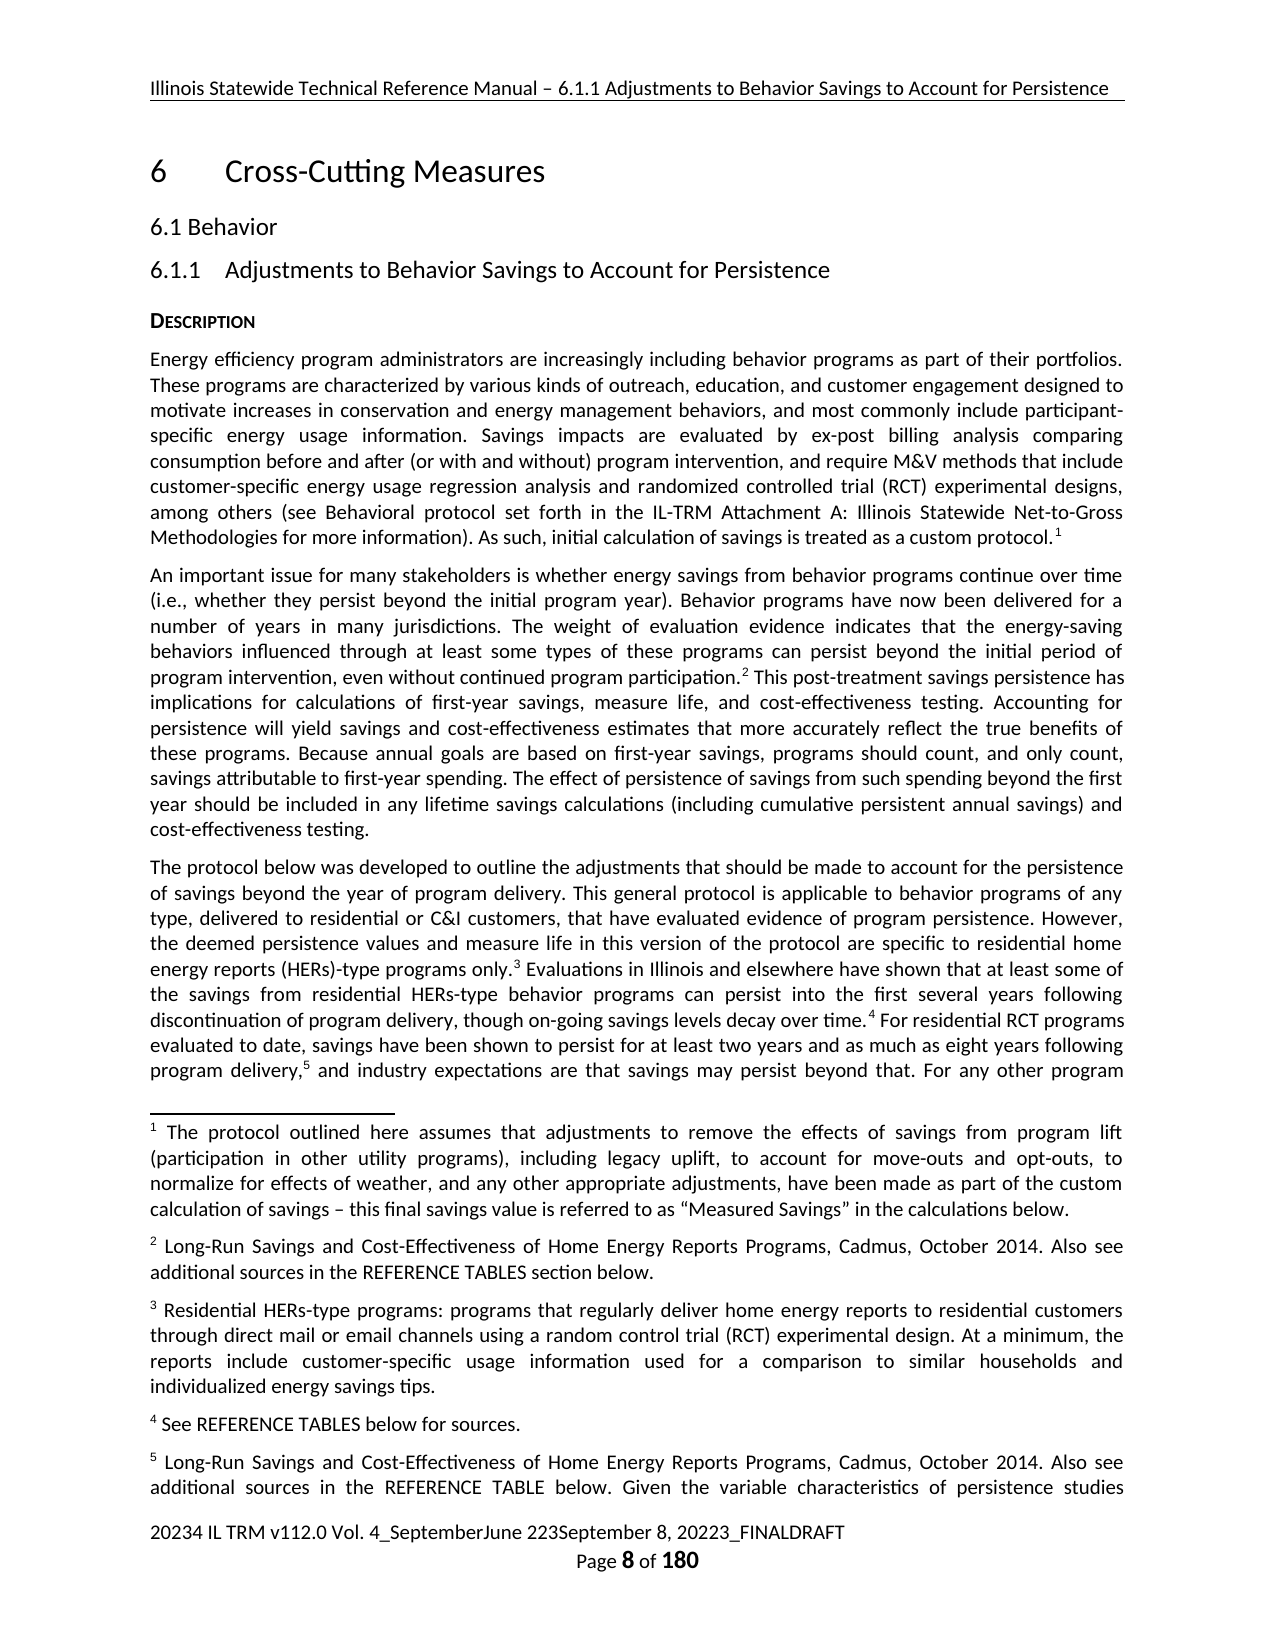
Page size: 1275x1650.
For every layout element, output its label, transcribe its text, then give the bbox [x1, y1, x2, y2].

text The protocol below was developed to outline the adjustments that should be made to account for the persistence of savings beyond the year of program delivery. This general protocol is applicable to behavior programs of any type, delivered to residential or C&I customers, that have evaluated evidence of program persistence. However, the deemed persistence values and measure life in this version of the protocol are specific to residential home energy reports (HERs)-type programs only. Evaluations in Illinois and elsewhere have shown that at least some of the savings from residential HERs-type behavior programs can persist into the first several years following discontinuation of program delivery, though on-going savings levels decay over time. For residential RCT programs evaluated to date, savings have been shown to persist for at least two years and as much as eight years following program delivery, and industry expectations are that savings may persist beyond that. For any other program type, persistence factors and years of persistence will only be deemed for application once supportable assumptions for persistence exist as measured by multi-year, rigorous evaluation studies. [150, 854, 1125, 1083]
subtitle Adjustments to Behavior Savings to Account for Persistence [150, 254, 1125, 285]
subtitle 6 Cross-Cutting Measures [150, 150, 1125, 191]
subtitle Behavior [150, 212, 1125, 242]
text Energy efficiency program administrators are increasingly including behavior programs as part of their portfolios. These programs are characterized by various kinds of outreach, education, and customer engagement designed to motivate increases in conservation and energy management behaviors, and most commonly include participant-specific energy usage information. Savings impacts are evaluated by ex-post billing analysis comparing consumption before and after (or with and without) program intervention, and require M&V methods that include customer-specific energy usage regression analysis and randomized controlled trial (RCT) experimental designs, among others (see Behavioral protocol set forth in the IL-TRM Attachment A: Illinois Statewide Net-to-Gross Methodologies for more information). As such, initial calculation of savings is treated as a custom protocol. [150, 346, 1125, 550]
subtitle Description [150, 306, 1125, 334]
text An important issue for many stakeholders is whether energy savings from behavior programs continue over time (i.e., whether they persist beyond the initial program year). Behavior programs have now been delivered for a number of years in many jurisdictions. The weight of evaluation evidence indicates that the energy-saving behaviors influenced through at least some types of these programs can persist beyond the initial period of program intervention, even without continued program participation. This post-treatment savings persistence has implications for calculations of first-year savings, measure life, and cost-effectiveness testing. Accounting for persistence will yield savings and cost-effectiveness estimates that more accurately reflect the true benefits of these programs. Because annual goals are based on first-year savings, programs should count, and only count, savings attributable to first-year spending. The effect of persistence of savings from such spending beyond the first year should be included in any lifetime savings calculations (including cumulative persistent annual savings) and cost-effectiveness testing. [150, 562, 1125, 842]
